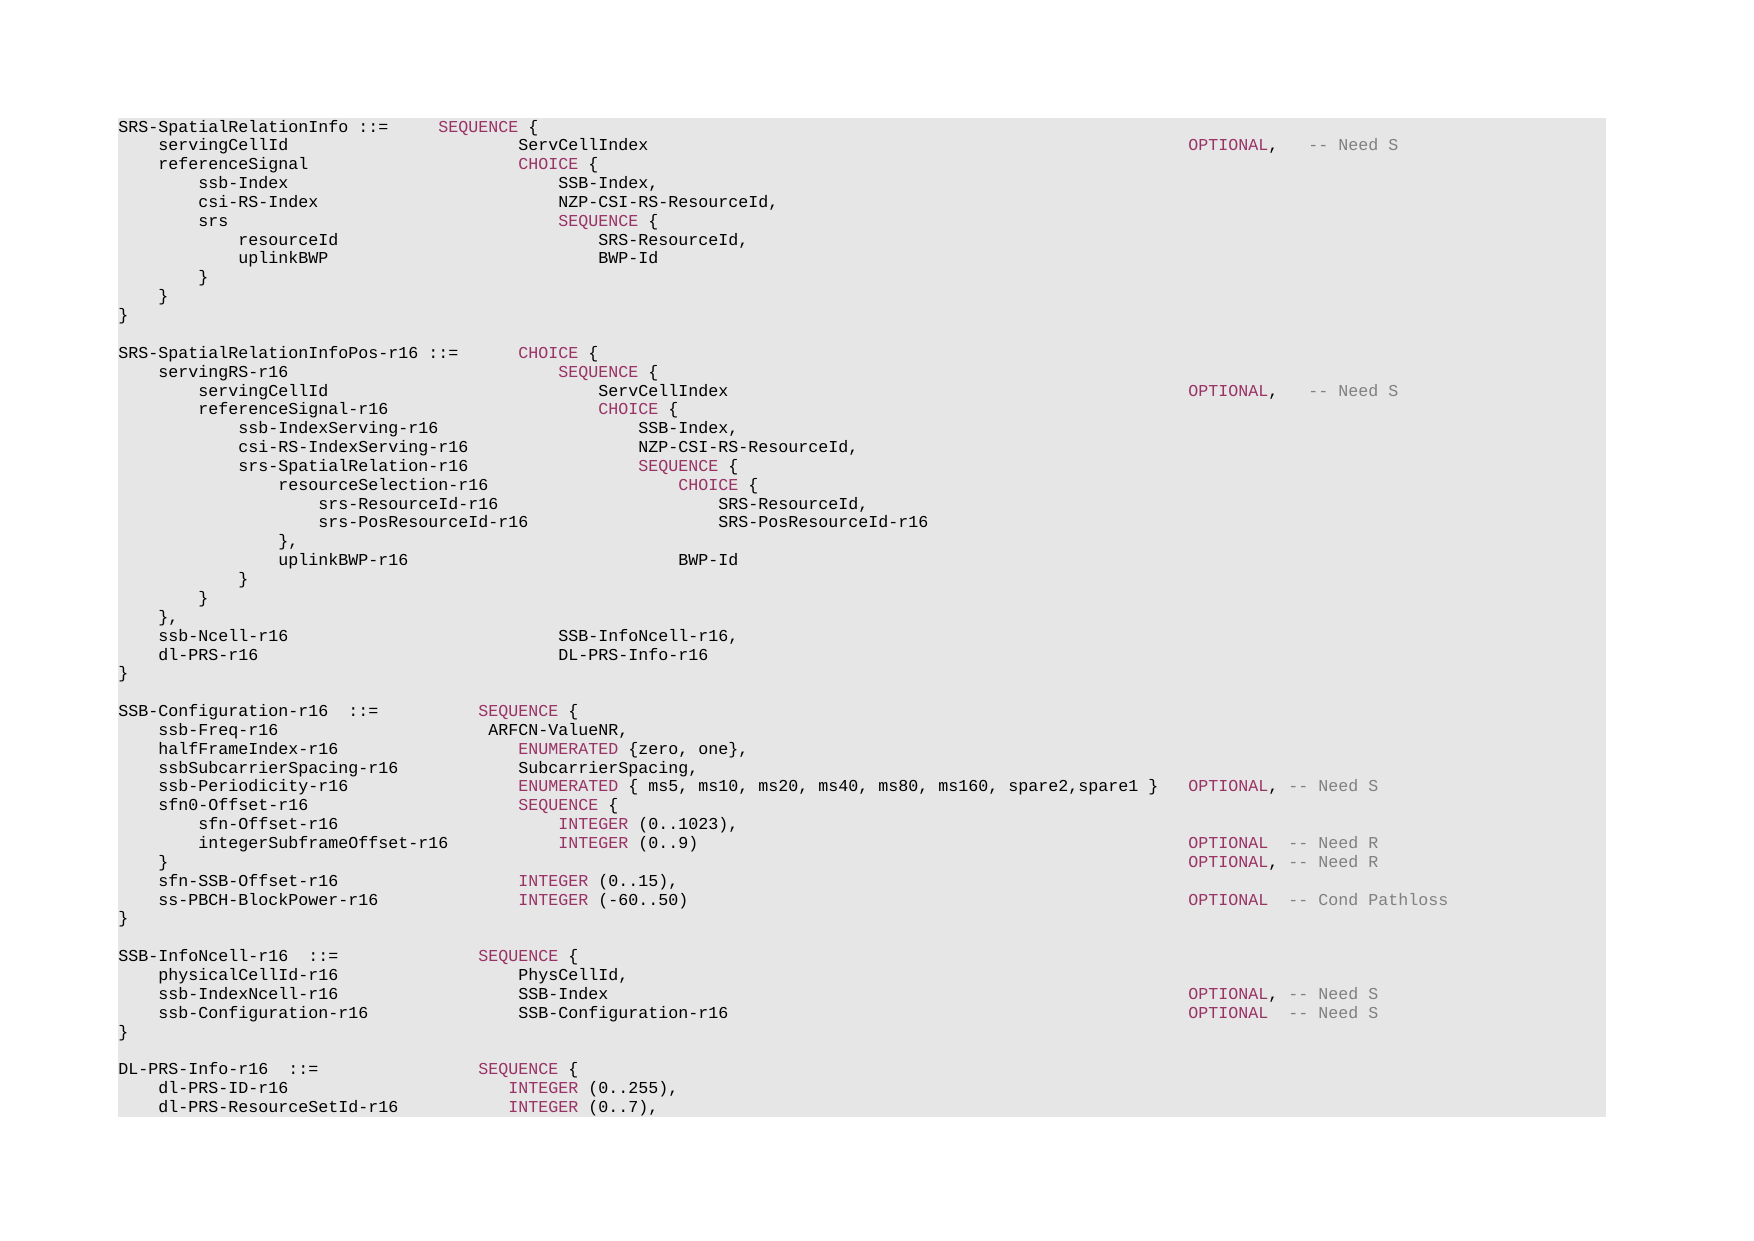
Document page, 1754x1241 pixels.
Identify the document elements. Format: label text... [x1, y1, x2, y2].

text ssb-Configuration-r16 SSB-Configuration-r16 OPTIONAL -- Need S [118, 1004, 1606, 1023]
text srs-ResourceId-r16 SRS-ResourceId, [118, 495, 1606, 514]
text dl-PRS-ResourceSetId-r16 INTEGER (0..7), [118, 1098, 1606, 1117]
text SSB-Configuration-r16 ::= SEQUENCE { [118, 703, 1606, 721]
text } [118, 288, 1606, 307]
text ssb-Freq-r16 ARFCN-ValueNR, [118, 721, 1606, 740]
text servingCellId ServCellIndex OPTIONAL, -- Need S [118, 137, 1606, 156]
text SSB-InfoNcell-r16 ::= SEQUENCE { [118, 948, 1606, 967]
text uplinkBWP BWP-Id [118, 250, 1606, 269]
text } [118, 665, 1606, 684]
text srs-SpatialRelation-r16 SEQUENCE { [118, 457, 1606, 476]
text sfn-Offset-r16 INTEGER (0..1023), [118, 816, 1606, 834]
text referenceSignal CHOICE { [118, 156, 1606, 175]
text } [118, 571, 1606, 589]
text SRS-SpatialRelationInfoPos-r16 ::= CHOICE { [118, 344, 1606, 363]
text } OPTIONAL, -- Need R [118, 853, 1606, 872]
text ss-PBCH-BlockPower-r16 INTEGER (-60..50) OPTIONAL -- Cond Pathloss [118, 891, 1606, 910]
text dl-PRS-ID-r16 INTEGER (0..255), [118, 1080, 1606, 1098]
text integerSubframeOffset-r16 INTEGER (0..9) OPTIONAL -- Need R [118, 834, 1606, 853]
text halfFrameIndex-r16 ENUMERATED {zero, one}, [118, 740, 1606, 759]
text sfn0-Offset-r16 SEQUENCE { [118, 797, 1606, 816]
text } [118, 269, 1606, 288]
text servingCellId ServCellIndex OPTIONAL, -- Need S [118, 382, 1606, 401]
text ssb-Index SSB-Index, [118, 175, 1606, 193]
text sfn-SSB-Offset-r16 INTEGER (0..15), [118, 872, 1606, 891]
text physicalCellId-r16 PhysCellId, [118, 967, 1606, 985]
text resourceId SRS-ResourceId, [118, 231, 1606, 250]
text srs SEQUENCE { [118, 212, 1606, 231]
text dl-PRS-r16 DL-PRS-Info-r16 [118, 646, 1606, 665]
text ssb-IndexServing-r16 SSB-Index, [118, 420, 1606, 439]
text srs-PosResourceId-r16 SRS-PosResourceId-r16 [118, 514, 1606, 533]
text ssb-IndexNcell-r16 SSB-Index OPTIONAL, -- Need S [118, 985, 1606, 1004]
text } [118, 910, 1606, 929]
text ssb-Ncell-r16 SSB-InfoNcell-r16, [118, 627, 1606, 646]
text uplinkBWP-r16 BWP-Id [118, 552, 1606, 571]
text } [118, 307, 1606, 326]
text ssb-Periodicity-r16 ENUMERATED { ms5, ms10, ms20, ms40, ms80, ms160, spare2,spare1 } OPTIONAL, -- Need S [118, 778, 1606, 797]
text } [118, 589, 1606, 608]
text servingRS-r16 SEQUENCE { [118, 363, 1606, 382]
text resourceSelection-r16 CHOICE { [118, 476, 1606, 495]
text } [118, 1023, 1606, 1042]
text csi-RS-IndexServing-r16 NZP-CSI-RS-ResourceId, [118, 439, 1606, 457]
text csi-RS-Index NZP-CSI-RS-ResourceId, [118, 193, 1606, 212]
text ssbSubcarrierSpacing-r16 SubcarrierSpacing, [118, 759, 1606, 778]
text referenceSignal-r16 CHOICE { [118, 401, 1606, 420]
text }, [118, 608, 1606, 627]
text SRS-SpatialRelationInfo ::= SEQUENCE { [118, 118, 1606, 137]
text DL-PRS-Info-r16 ::= SEQUENCE { [118, 1061, 1606, 1080]
text }, [118, 533, 1606, 552]
